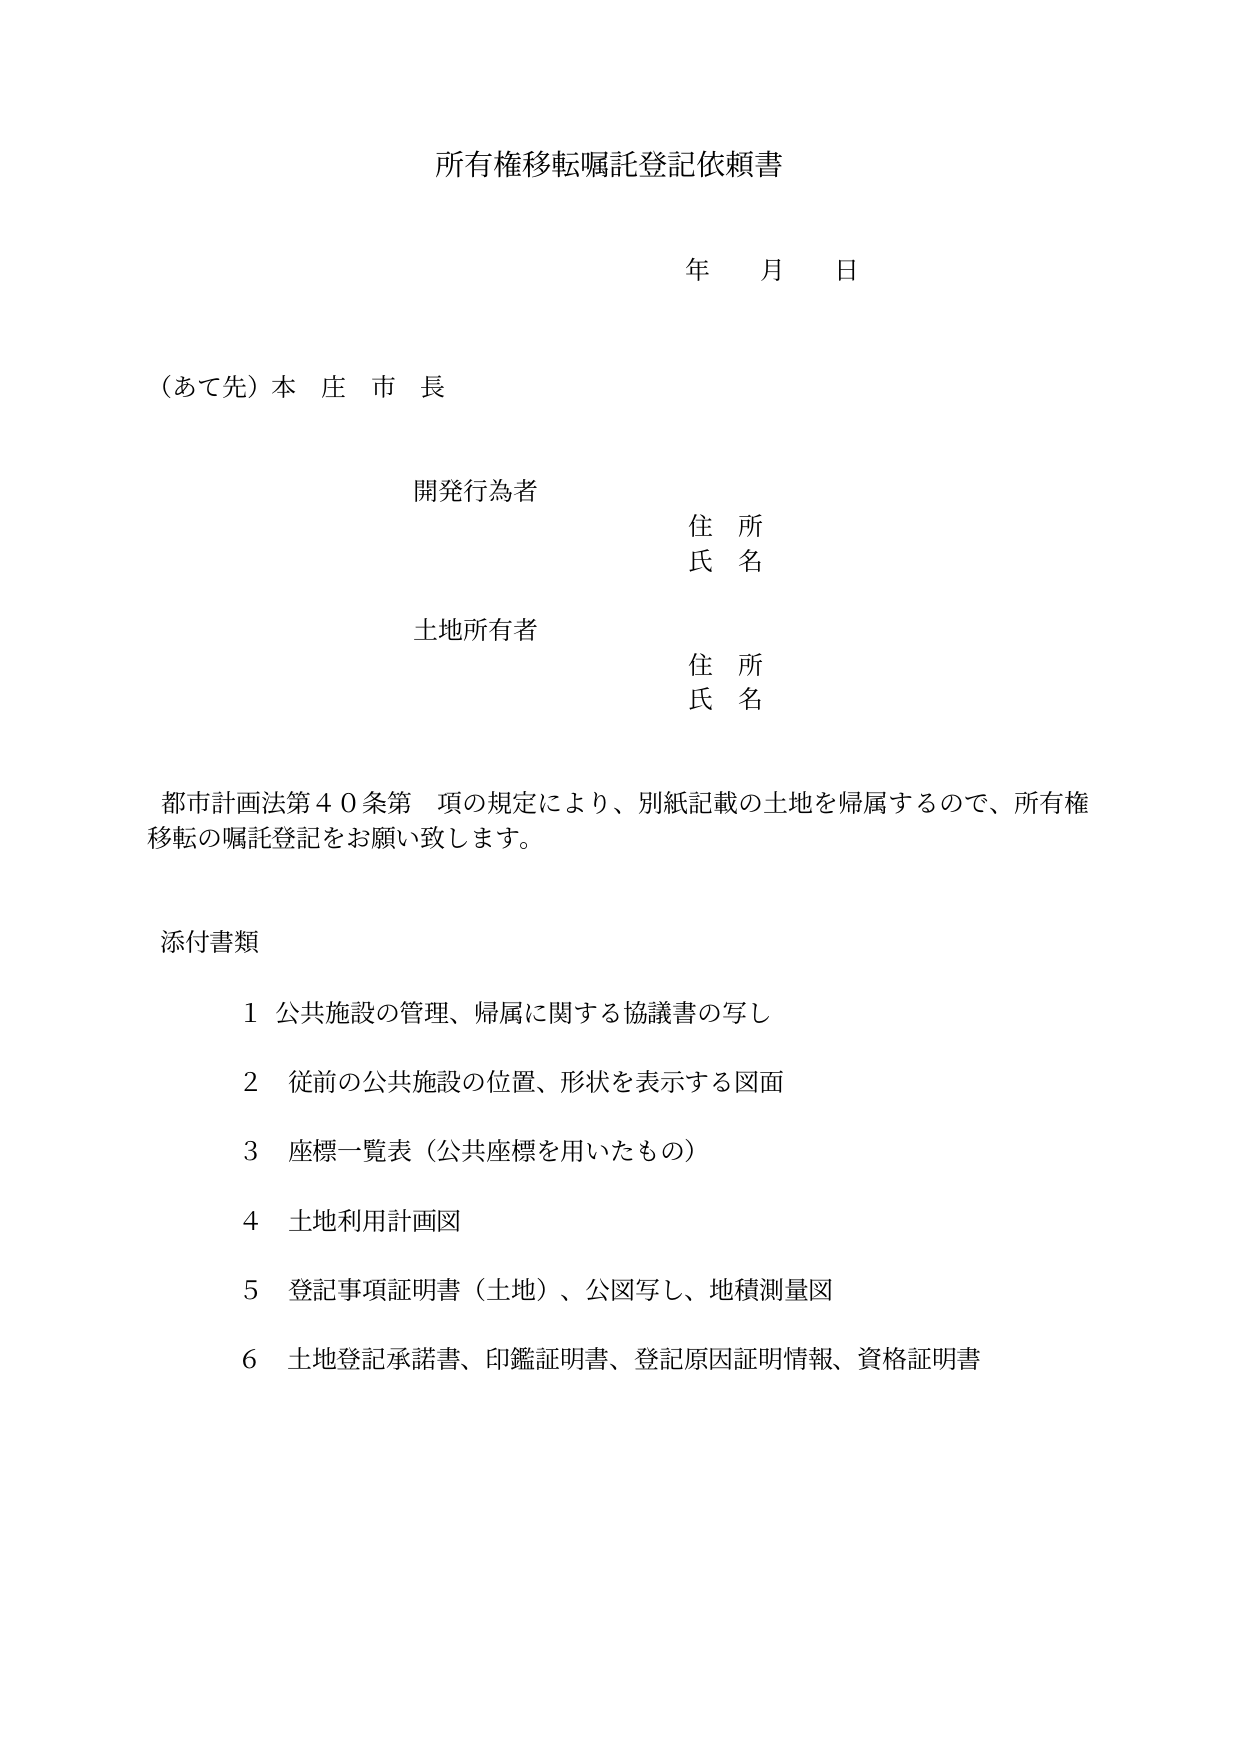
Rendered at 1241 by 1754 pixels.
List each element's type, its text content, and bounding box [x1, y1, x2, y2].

text 氏 名 [148, 542, 1092, 577]
text 土地所有者 [148, 612, 1092, 646]
text 開発行為者 [148, 473, 1092, 508]
text 住 所 [148, 646, 1092, 681]
table_header １ 公共施設の管理、帰属に関する協議書の写し ２ 従前の公共施設の位置、形状を表示する図面 ３ 座標一覧表（公共座標を用いたもの） ４ 土地利用計画図 ５ 登記事項証明書（土地）、公図写し、地積測量図 ６ 土地登記承諾書、印鑑証明書、登記原因証明情報、資格証明書 [228, 994, 989, 1418]
text 都市計画法第４０条第 項の規定により、別紙記載の土地を帰属するので、所有権移転の嘱託登記をお願い致します。 [148, 785, 1092, 854]
text 氏 名 [148, 681, 1092, 716]
text （あて先）本 庄 市 長 [148, 369, 1092, 404]
text 住 所 [148, 508, 1092, 542]
text 年 月 日 [148, 252, 1092, 286]
text 所有権移転嘱託登記依頼書 [148, 148, 1092, 182]
text 添付書類 [148, 924, 1092, 959]
